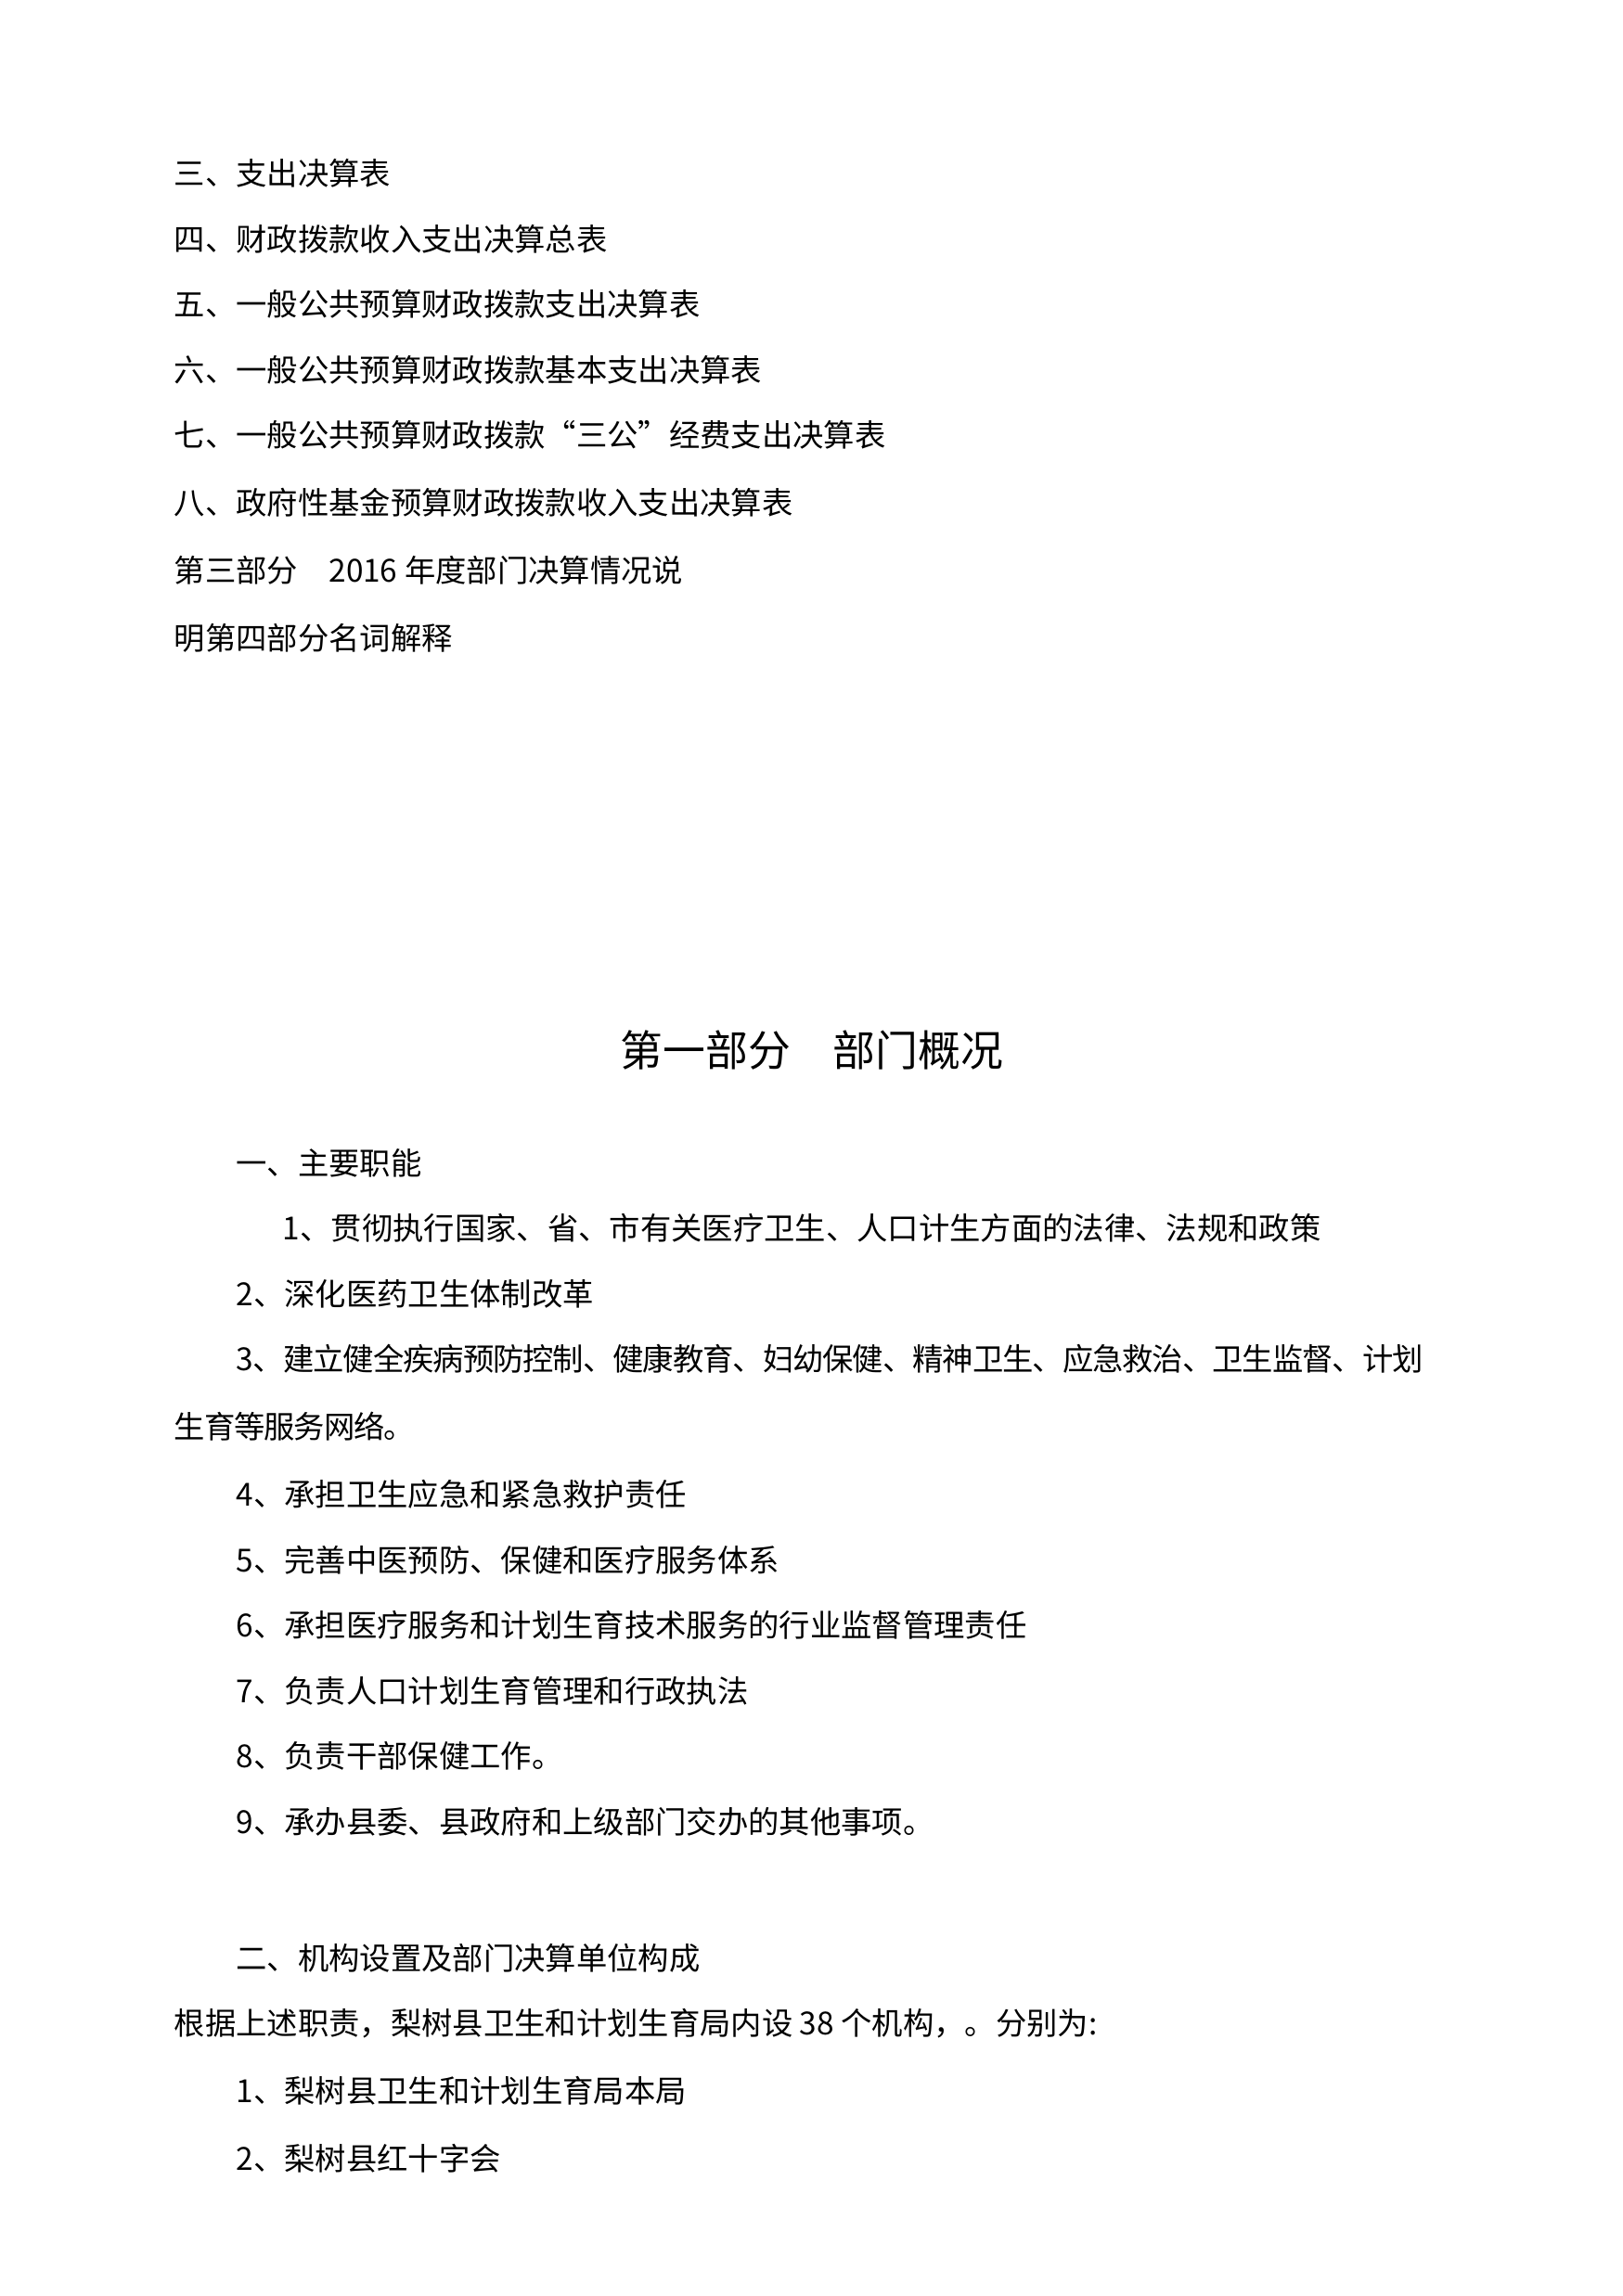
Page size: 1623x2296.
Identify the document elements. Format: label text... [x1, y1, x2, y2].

text 6、承担医疗服务和计划生育技术服务的行业监督管理责任 [236, 1601, 1526, 1646]
text 五、一般公共预算财政拨款支出决算表 [174, 280, 1526, 325]
text 六、一般公共预算财政拨款基本支出决算表 [174, 345, 1526, 391]
text 二、机构设置及部门决算单位构成 [236, 1933, 1526, 1979]
text 三、支出决算表 [174, 149, 1526, 194]
text 根据上述职责，梨树县卫生和计划生育局内设 38 个机构，。分别为: 1、梨树县卫生和计划生育局本局 [174, 1999, 1118, 2111]
text 4、承担卫生应急和紧急救护责任 [236, 1470, 1526, 1515]
text 7、负责人口计划生育管理和行政执法 [236, 1667, 1526, 1712]
text 9、承办县委、县政府和上级部门交办的其他事项。 [236, 1798, 1526, 1842]
text 一、主要职能 [236, 1139, 1526, 1184]
text 8、负责干部保健工作。 [236, 1732, 1526, 1777]
text 3、建立健全疾病预防控制、健康教育、妇幼保健、精神卫生、应急救治、卫生监督、计划生育等服务网络。 [174, 1335, 1449, 1447]
text 5、完善中医预防、保健和医疗服务体系 [236, 1536, 1526, 1581]
text 四、财政拨款收入支出决算总表 [174, 214, 1526, 260]
text 第三部分 2016 年度部门决算情况说明第四部分 名词解释 [174, 546, 709, 659]
text 七、一般公共预算财政拨款“三公”经费支出决算表八、政府性基金预算财政拨款收入支出决算表 [174, 411, 886, 523]
text 1、贯彻执行国家、省、市有关医疗卫生、人口计生方面的法律、法规和政策 [282, 1204, 1526, 1249]
text 2、深化医药卫生体制改革 [236, 1270, 1526, 1315]
text 2、梨树县红十字会 [236, 2135, 1526, 2179]
subtitle 第一部分 部门概况 [161, 1017, 1462, 1078]
